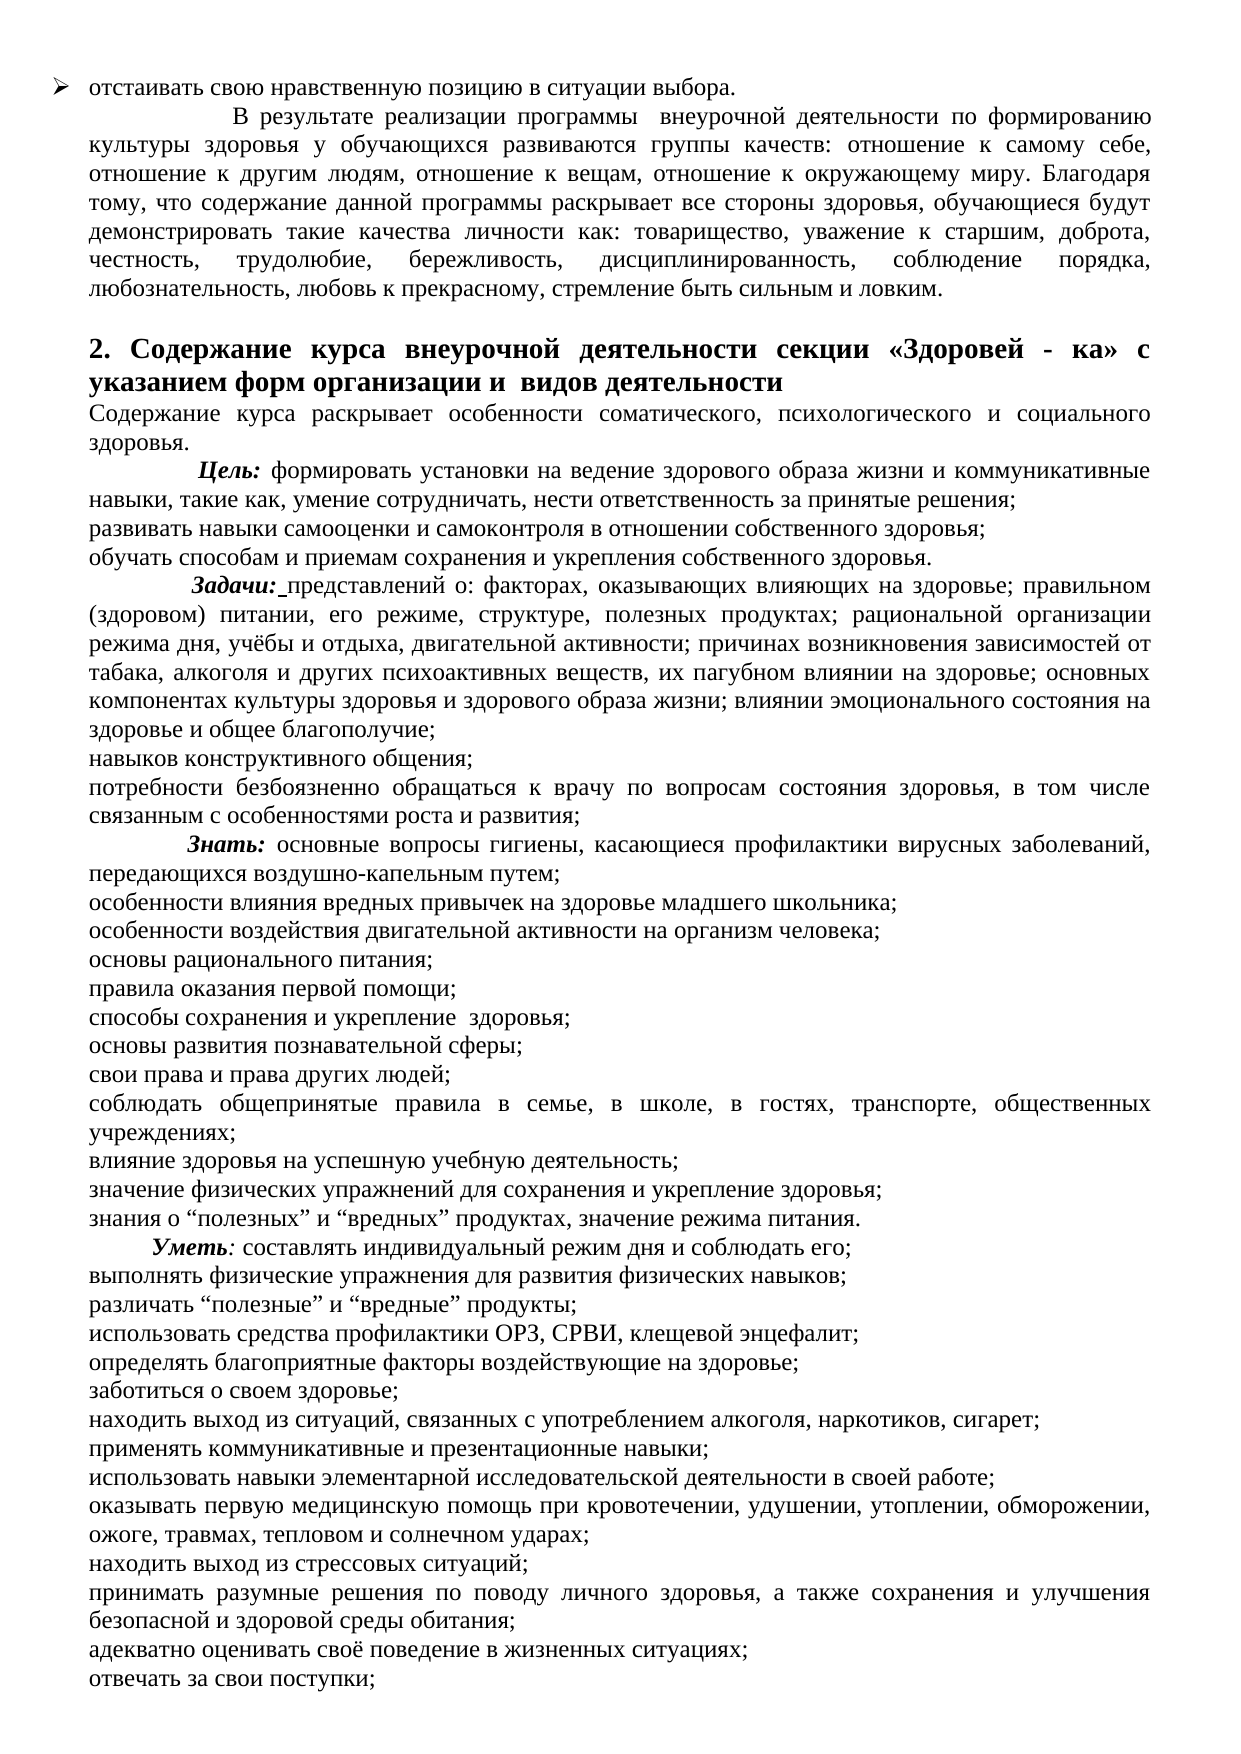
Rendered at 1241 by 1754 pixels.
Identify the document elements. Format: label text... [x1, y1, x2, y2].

text особенности влияния вредных привычек на здоровье младшего школьника; [89, 887, 1152, 915]
text особенности воздействия двигательной активности на организм человека; [89, 915, 1152, 944]
text заботиться о своем здоровье; [89, 1375, 1152, 1404]
text В результате реализации программы внеурочной деятельности по формированию культуры здоровья у обучающихся развиваются группы качеств: отношение к самому себе, отношение к другим людям, отношение к вещам, отношение к окружающему миру. Благодаря тому, что содержание данной программы раскрывает все стороны здоровья, обучающиеся будут демонстрировать такие качества личности как: товарищество, уважение к старшим, доброта, честность, трудолюбие, бережливость, дисциплинированность, соблюдение порядка, любознательность, любовь к прекрасному, стремление быть сильным и ловким. [89, 101, 1152, 302]
text адекватно оценивать своё поведение в жизненных ситуациях; [89, 1634, 1152, 1663]
text значение физических упражнений для сохранения и укрепление здоровья; [89, 1174, 1152, 1203]
text основы развития познавательной сферы; [89, 1030, 1152, 1059]
text правила оказания первой помощи; [89, 973, 1152, 1002]
list отстаивать свою нравственную позицию в ситуации выбора. [51, 72, 1152, 101]
text 2. Содержание курса внеурочной деятельности секции «Здоровей - ка» с указанием форм организации и видов деятельности [89, 331, 1152, 398]
text развивать навыки самооценки и самоконтроля в отношении собственного здоровья; [89, 513, 1152, 542]
text оказывать первую медицинскую помощь при кровотечении, удушении, утоплении, обморожении, ожоге, травмах, тепловом и солнечном ударах; [89, 1490, 1152, 1548]
text определять благоприятные факторы воздействующие на здоровье; [89, 1347, 1152, 1375]
text находить выход из стрессовых ситуаций; [89, 1548, 1152, 1577]
text находить выход из ситуаций, связанных с употреблением алкоголя, наркотиков, сигарет; [89, 1404, 1152, 1433]
text использовать средства профилактики ОРЗ, СРВИ, клещевой энцефалит; [89, 1318, 1152, 1347]
text Цель: формировать установки на ведение здорового образа жизни и коммуникативные навыки, такие как, умение сотрудничать, нести ответственность за принятые решения; [89, 455, 1152, 513]
text применять коммуникативные и презентационные навыки; [89, 1433, 1152, 1462]
text обучать способам и приемам сохранения и укрепления собственного здоровья. [89, 542, 1152, 570]
text потребности безбоязненно обращаться к врачу по вопросам состояния здоровья, в том числе связанным с особенностями роста и развития; [89, 772, 1152, 829]
text знания о “полезных” и “вредных” продуктах, значение режима питания. [89, 1203, 1152, 1232]
text Уметь: составлять индивидуальный режим дня и соблюдать его; [89, 1232, 1152, 1260]
text выполнять физические упражнения для развития физических навыков; [89, 1260, 1152, 1289]
text Задачи: представлений о: факторах, оказывающих влияющих на здоровье; правильном (здоровом) питании, его режиме, структуре, полезных продуктах; рациональной организации режима дня, учёбы и отдыха, двигательной активности; причинах возникновения зависимостей от табака, алкоголя и других психоактивных веществ, их пагубном влиянии на здоровье; основных компонентах культуры здоровья и здорового образа жизни; влиянии эмоционального состояния на здоровье и общее благополучие; [89, 570, 1152, 743]
text свои права и права других людей; [89, 1059, 1152, 1088]
text Содержание курса раскрывает особенности соматического, психологического и социального здоровья. [89, 398, 1152, 455]
text принимать разумные решения по поводу личного здоровья, а также сохранения и улучшения безопасной и здоровой среды обитания; [89, 1577, 1152, 1634]
text Знать: основные вопросы гигиены, касающиеся профилактики вирусных заболеваний, передающихся воздушно-капельным путем; [89, 829, 1152, 887]
text способы сохранения и укрепление здоровья; [89, 1002, 1152, 1030]
text соблюдать общепринятые правила в семье, в школе, в гостях, транспорте, общественных учреждениях; [89, 1088, 1152, 1145]
text использовать навыки элементарной исследовательской деятельности в своей работе; [89, 1462, 1152, 1490]
text различать “полезные” и “вредные” продукты; [89, 1289, 1152, 1318]
text влияние здоровья на успешную учебную деятельность; [89, 1145, 1152, 1174]
text навыков конструктивного общения; [89, 743, 1152, 772]
text основы рационального питания; [89, 944, 1152, 973]
text отвечать за свои поступки; [89, 1663, 1152, 1692]
